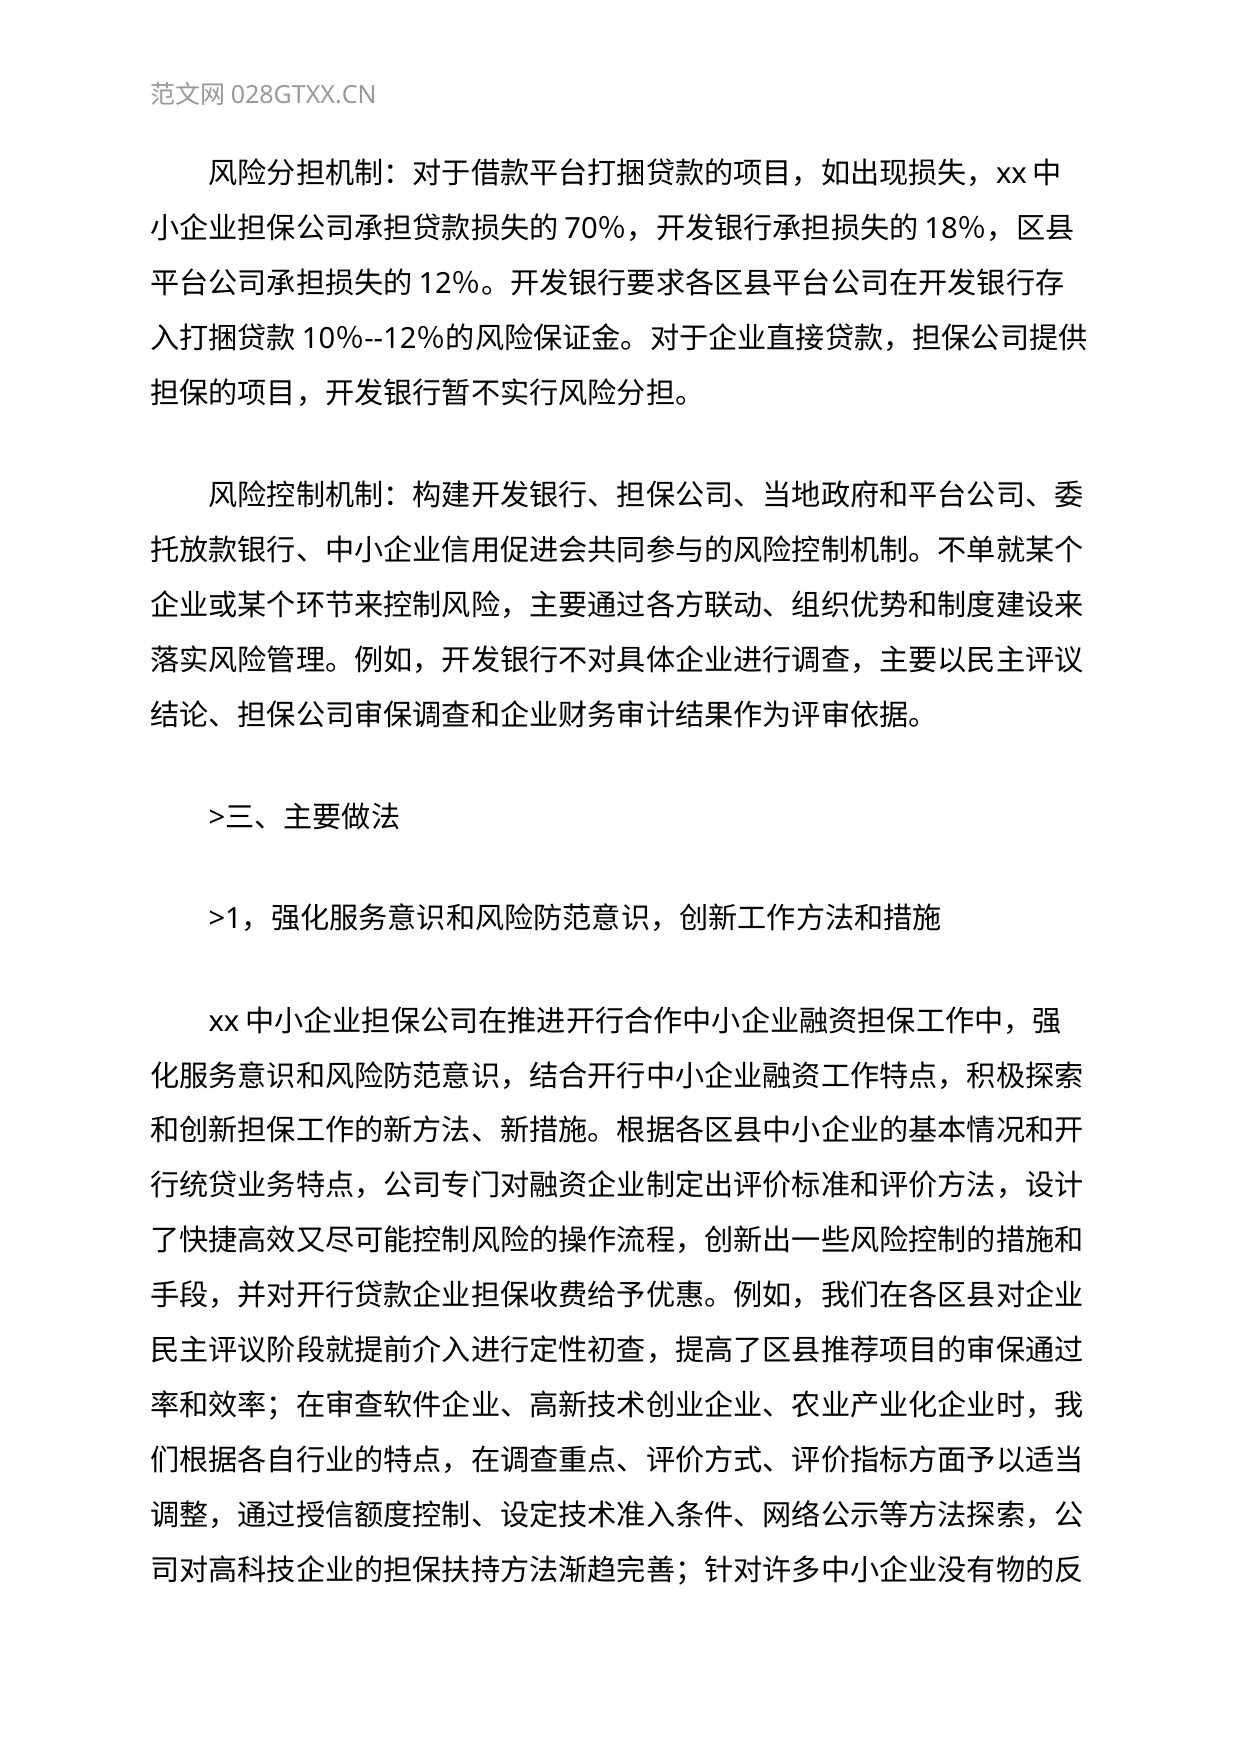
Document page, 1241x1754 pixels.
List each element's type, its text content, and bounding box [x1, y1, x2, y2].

text 风险控制机制：构建开发银行、担保公司、当地政府和平台公司、委托放款银行、中小企业信用促进会共同参与的风险控制机制。不单就某个企业或某个环节来控制风险，主要通过各方联动、组织优势和制度建设来落实风险管理。例如，开发银行不对具体企业进行调查，主要以民主评议结论、担保公司审保调查和企业财务审计结果作为评审依据。 [150, 472, 1090, 734]
text >1，强化服务意识和风险防范意识，创新工作方法和措施 [150, 895, 1090, 937]
text 风险分担机制：对于借款平台打捆贷款的项目，如出现损失，xx中小企业担保公司承担贷款损失的70％，开发银行承担损失的18％，区县平台公司承担损失的12％。开发银行要求各区县平台公司在开发银行存入打捆贷款10％--12％的风险保证金。对于企业直接贷款，担保公司提供担保的项目，开发银行暂不实行风险分担。 [150, 150, 1090, 412]
text >三、主要做法 [150, 793, 1090, 836]
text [150, 997, 1090, 1588]
